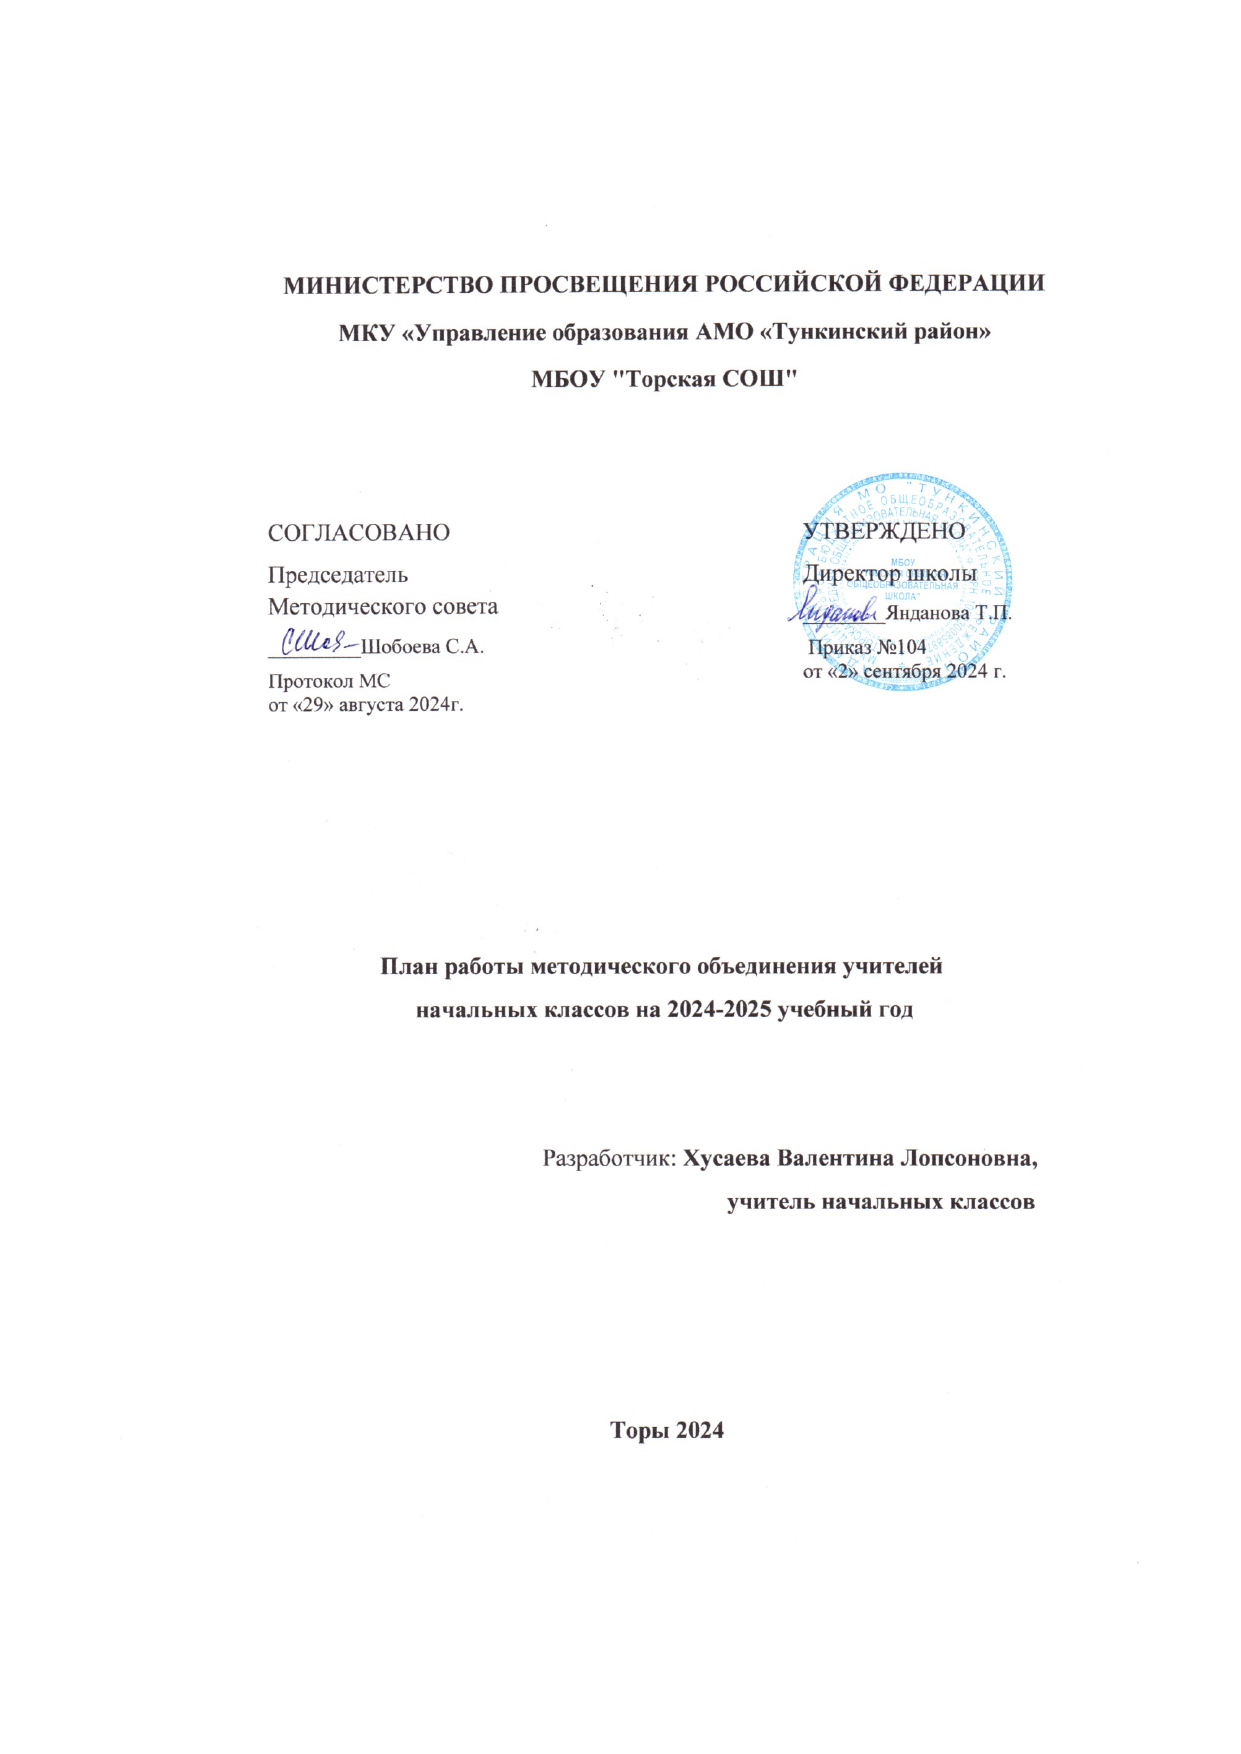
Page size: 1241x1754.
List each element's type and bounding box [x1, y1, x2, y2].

picture [118, 118, 1142, 1564]
